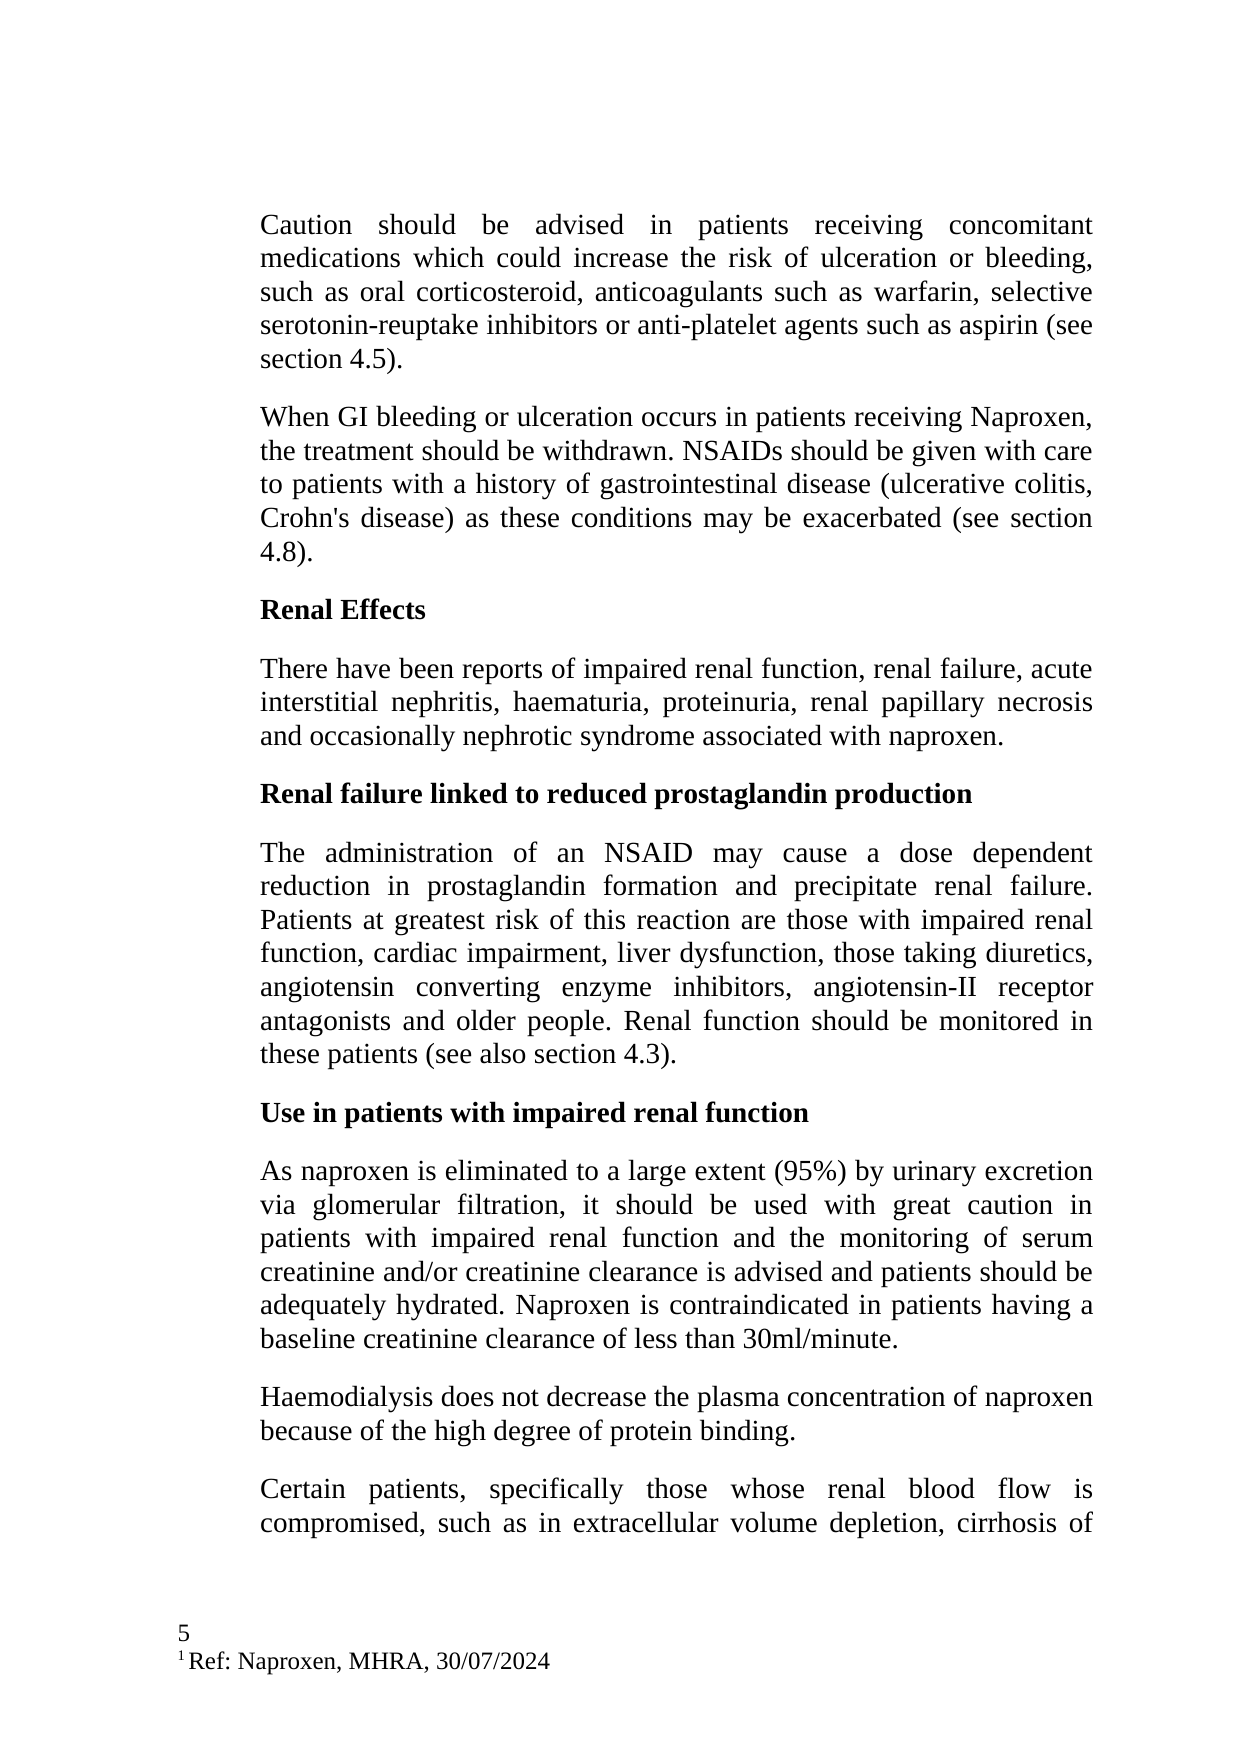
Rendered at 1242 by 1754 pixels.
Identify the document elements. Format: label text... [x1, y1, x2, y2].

text The administration of an NSAID may cause a dose dependent reduction in prostaglandin formation and precipitate renal failure. Patients at greatest risk of this reaction are those with impaired renal function, cardiac impairment, liver dysfunction, those taking diuretics, angiotensin converting enzyme inhibitors, angiotensin-II receptor antagonists and older people. Renal function should be monitored in these patients (see also section 4.3). [260, 835, 1094, 1070]
text As naproxen is eliminated to a large extent (95%) by urinary excretion via glomerular filtration, it should be used with great caution in patients with impaired renal function and the monitoring of serum creatinine and/or creatinine clearance is advised and patients should be adequately hydrated. Naproxen is contraindicated in patients having a baseline creatinine clearance of less than 30ml/minute. [260, 1153, 1094, 1354]
text Renal Effects [260, 592, 1094, 626]
text When GI bleeding or ulceration occurs in patients receiving Naproxen, the treatment should be withdrawn. NSAIDs should be given with care to patients with a history of gastrointestinal disease (ulcerative colitis, Crohn's disease) as these conditions may be exacerbated (see section 4.8). [260, 399, 1094, 567]
text Use in patients with impaired renal function [260, 1095, 1094, 1128]
text Caution should be advised in patients receiving concomitant medications which could increase the risk of ulceration or bleeding, such as oral corticosteroid, anticoagulants such as warfarin, selective serotonin-reuptake inhibitors or anti-platelet agents such as aspirin (see section 4.5). [260, 207, 1094, 374]
text Haemodialysis does not decrease the plasma concentration of naproxen because of the high degree of protein binding. [260, 1379, 1094, 1447]
text There have been reports of impaired renal function, renal failure, acute interstitial nephritis, haematuria, proteinuria, renal papillary necrosis and occasionally nephrotic syndrome associated with naproxen. [260, 651, 1094, 751]
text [260, 1472, 1094, 1539]
text Renal failure linked to reduced prostaglandin production [260, 776, 1094, 810]
